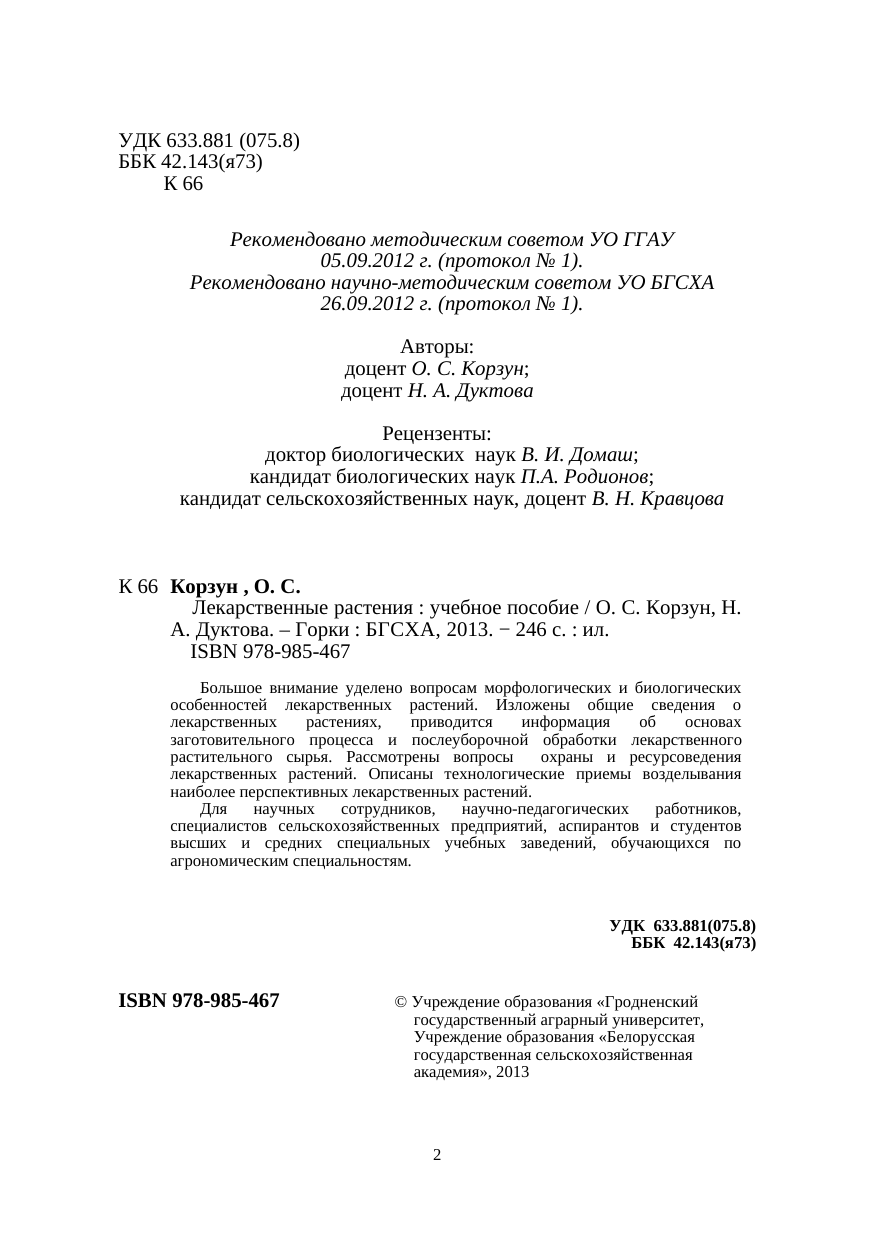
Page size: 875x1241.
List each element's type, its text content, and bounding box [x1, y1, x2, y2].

text кандидат сельскохозяйственных наук, доцент В. Н. Кравцова [118, 488, 756, 509]
text доцент Н. А. Дуктова [118, 380, 756, 401]
text 05.09.2012 г. (протокол № 1). [118, 251, 756, 272]
text Учреждение образования «Белорусская государственная сельскохозяйственная [413, 1029, 756, 1064]
text УДК 633.881(075.8) [561, 918, 756, 935]
table_header К 66 [118, 576, 159, 918]
text государственный аграрный университет, [118, 1012, 756, 1029]
text ББК 42.143(я73) [118, 151, 756, 173]
text доцент О. С. Корзун; [118, 358, 756, 380]
text кандидат биологических наук П.А. Родионов; [118, 466, 756, 488]
table_header Корзун , О. С. Лекарственные растения : учебное пособие / О. С. Корзун, Н. А. Дуктова. – Горки : БГСХА, 2013. − 246 с. : ил. ISBN 978-985-467 Большое внимание уделено вопросам морфологических и биологических особенностей лекарственных растений. Изложены общие сведения о лекарственных растениях, приводится информация об основах заготовительного процесса и послеуборочной обработки лекарственного растительного сырья. Рассмотрены вопросы охраны и ресурсоведения лекарственных растений. Описаны технологические приемы возделывания наиболее перспективных лекарственных растений. Для научных сотрудников, научно-педагогических работников, специалистов сельскохозяйственных предприятий, аспирантов и студентов высших и средних специальных учебных заведений, обучающихся по агрономическим специальностям. [159, 576, 753, 918]
text ББК 42.143(я73) [561, 935, 756, 952]
text 26.09.2012 г. (протокол № 1). [118, 294, 756, 315]
text академия», 2013 [118, 1064, 756, 1081]
text Авторы: [118, 337, 756, 358]
text доктор биологических наук В. И. Домаш; [118, 444, 756, 466]
text ISBN 978-985-467 Учреждение образования «Гродненский [118, 990, 756, 1012]
text Рецензенты: [118, 423, 756, 444]
text Рекомендовано методическим советом УО ГГАУ [118, 229, 756, 251]
text Рекомендовано научно-методическим советом УО БГСХА [118, 272, 756, 294]
text К 66 [118, 173, 756, 194]
text УДК 633.881 (075.8) [118, 130, 756, 151]
